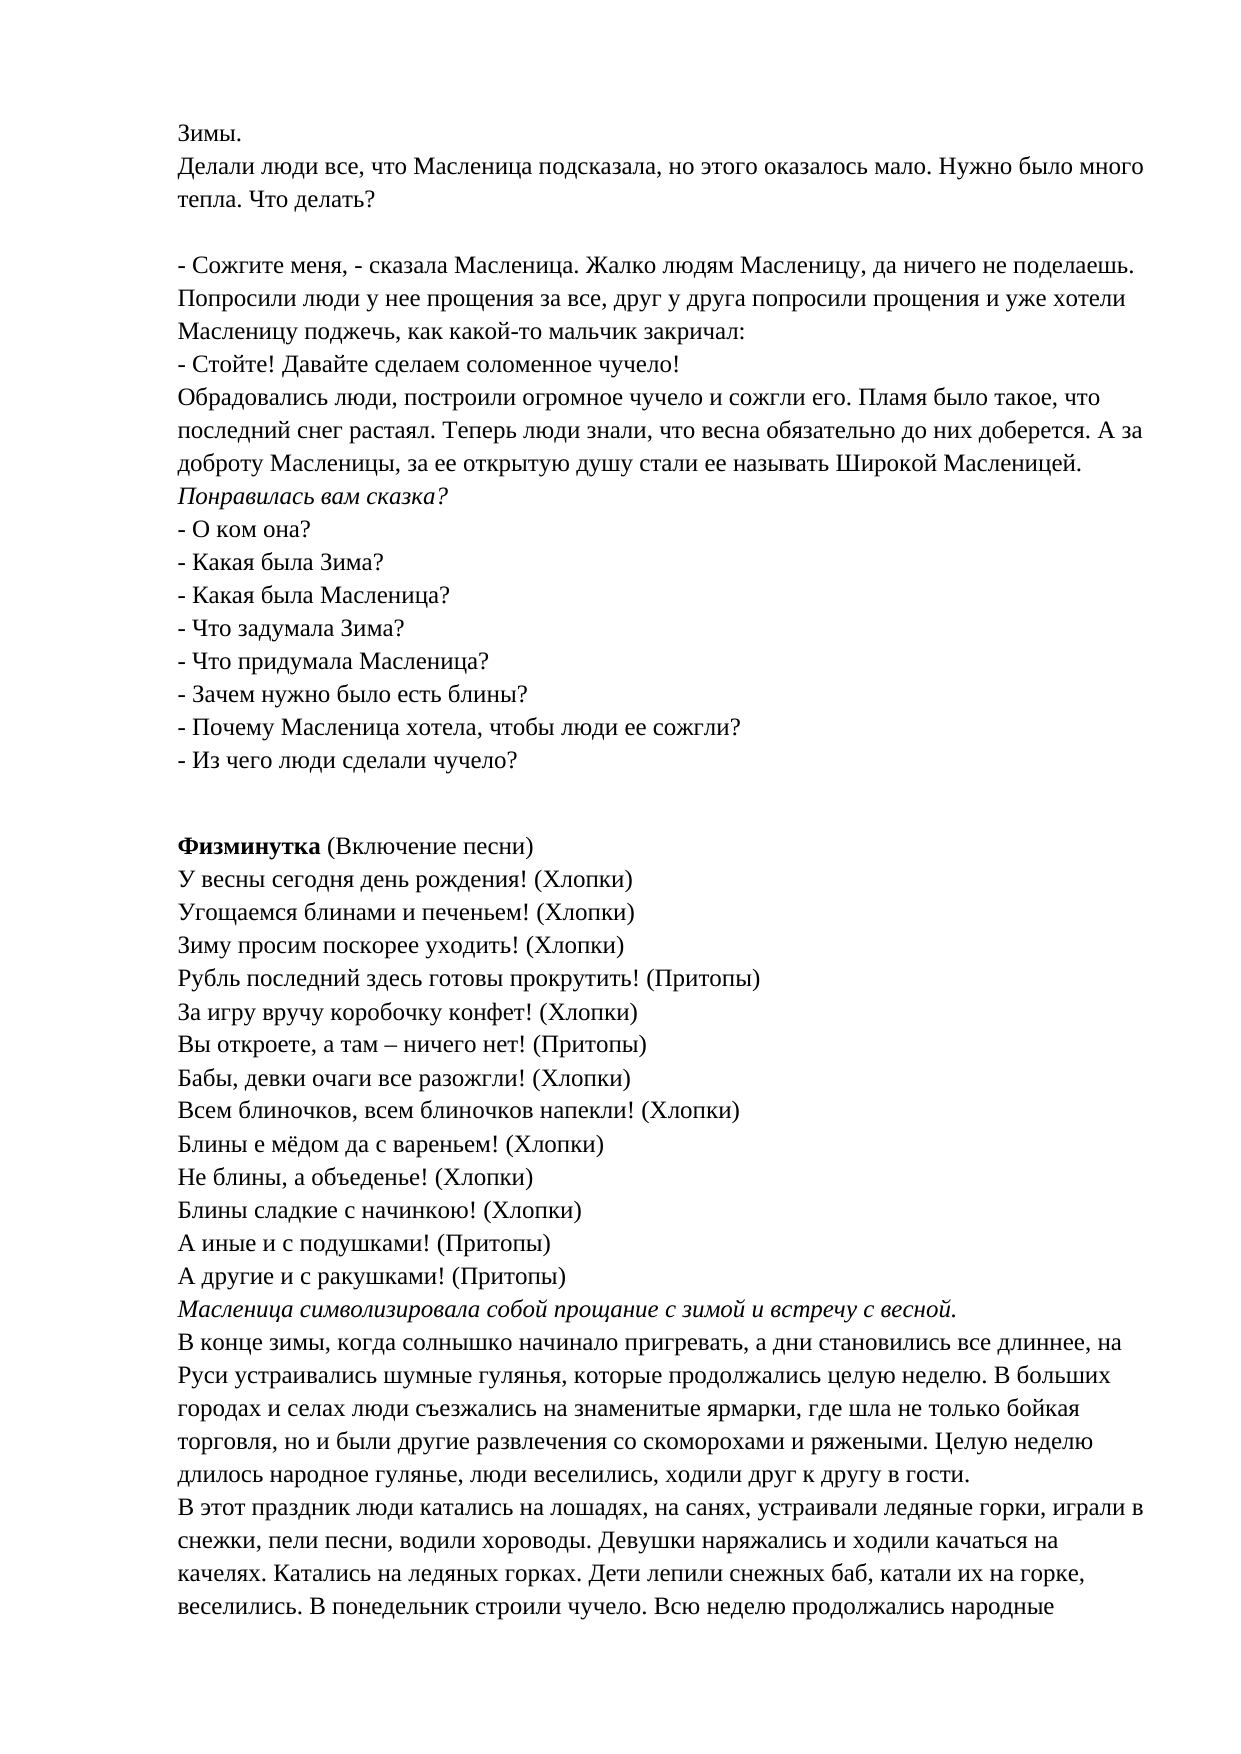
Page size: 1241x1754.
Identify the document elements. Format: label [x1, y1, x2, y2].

text [177, 118, 1152, 806]
text [177, 831, 1152, 1620]
